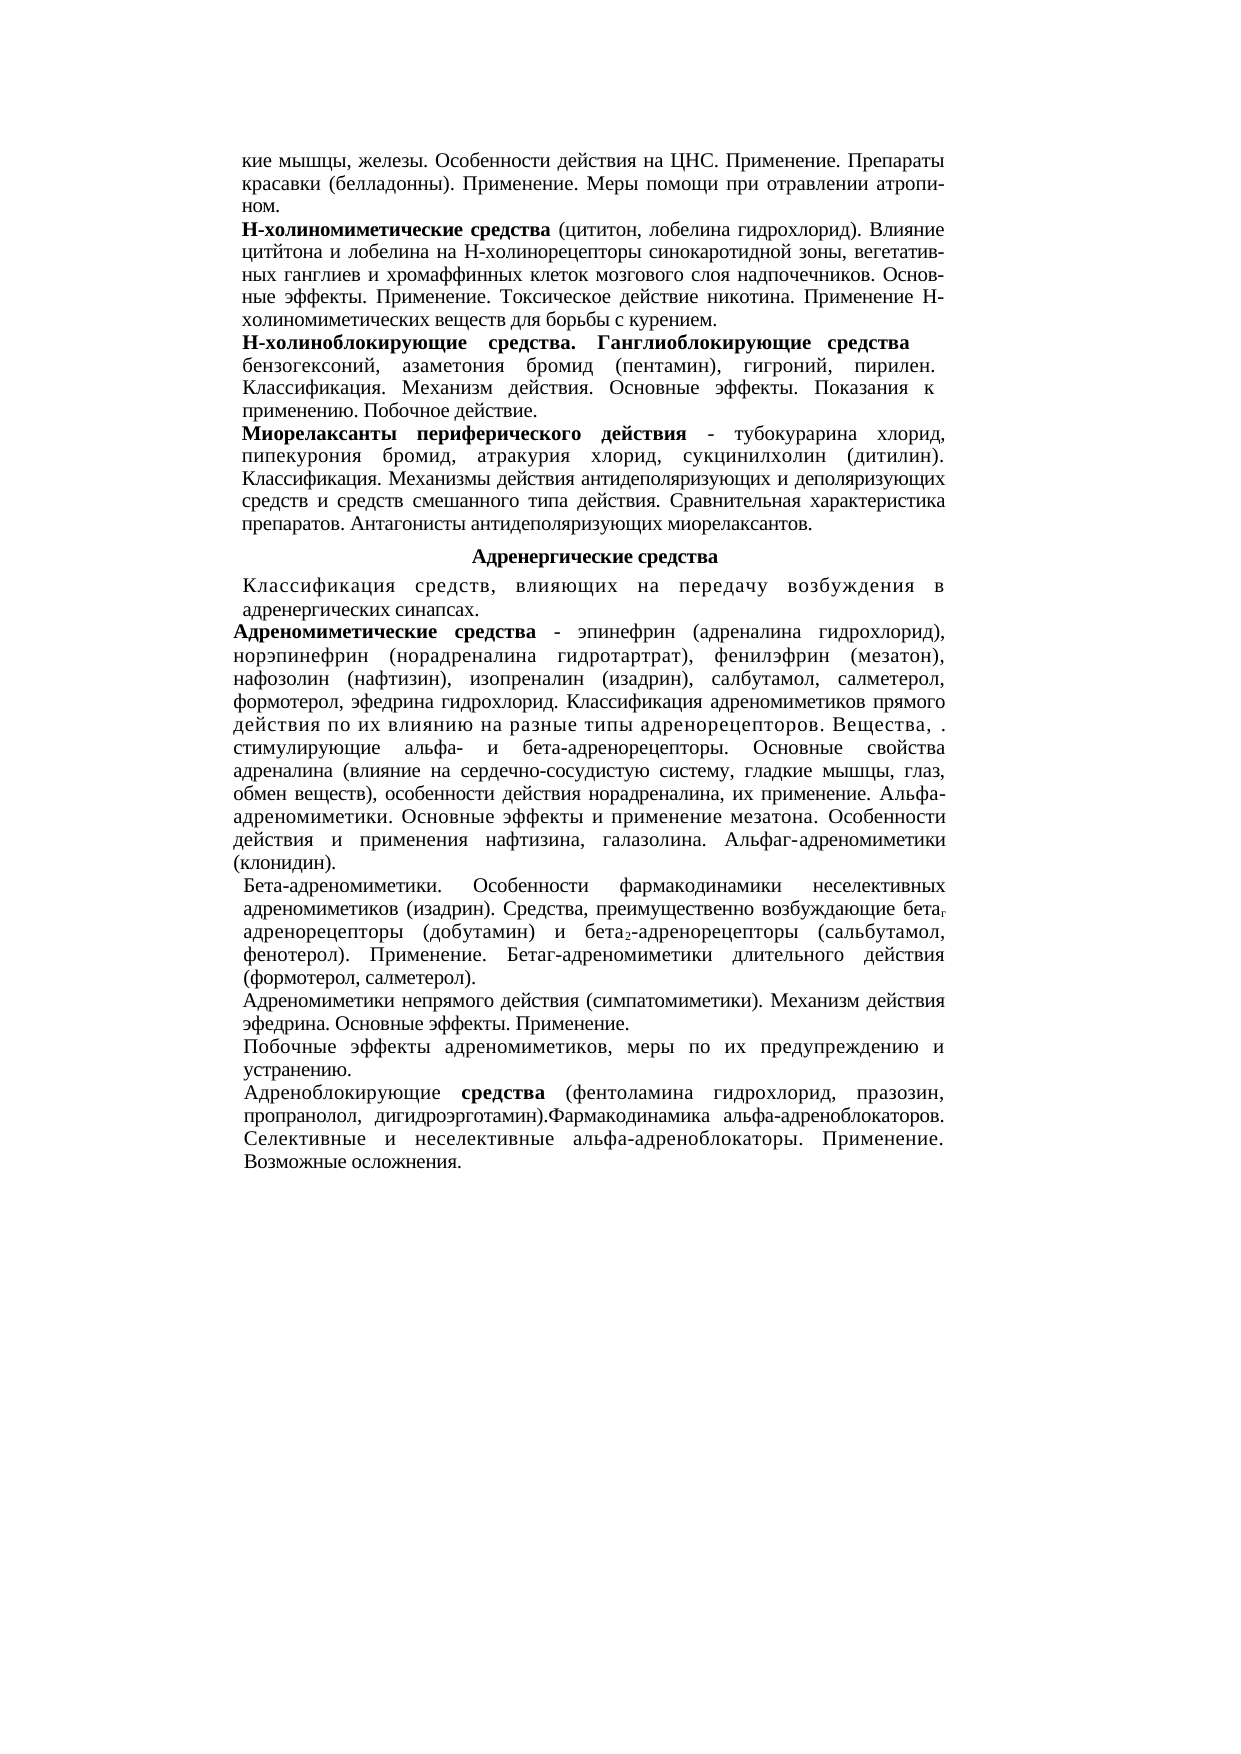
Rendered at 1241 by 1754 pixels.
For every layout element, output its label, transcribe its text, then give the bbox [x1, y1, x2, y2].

text Адреномиметические средства - эпинефрин (адреналина гидрохлорид), норэпинефрин (норадреналина гидротартрат), фенилэфрин (мезатон), нафозолин (нафтизин), изопреналин (изадрин), салбутамол, салметерол, формотерол, эфедрина гидрохлорид. Классификация адреномиметиков прямого действия по их влиянию на разные типы адренорецепторов. Вещества, . стимулирующие альфа- и бета-адренорецепторы. Основные свойства адреналина (влияние на сердечно-сосудистую систему, гладкие мышцы, глаз, обмен веществ), особенности действия норадреналина, их применение. Альфа-адреномиметики. Основные эффекты и применение мезатона. Особенности действия и применения нафтизина, галазолина. Альфаг-адреномиметики (клонидин). [233, 621, 946, 874]
text Н-холиномиметические средства (цититон, лобелина гидрохлорид). Влияние цитйтона и лобелина на Н-холинорецепторы синокаротидной зоны, вегетатив-ных ганглиев и хромаффинных клеток мозгового слоя надпочечников. Основ-ные эффекты. Применение. Токсическое действие никотина. Применение Н-холиномиметических веществ для борьбы с курением. [242, 218, 945, 331]
text Миорелаксанты периферического действия - тубокурарина хлорид, пипекурония бромид, атракурия хлорид, сукцинилхолин (дитилин). Классификация. Механизмы действия антидеполяризующих и деполяризующих средств и средств смешанного типа действия. Сравнительная характеристика препаратов. Антагонисты антидеполяризующих миорелаксантов. [242, 422, 946, 534]
text Адреномиметики непрямого действия (симпатомиметики). Механизм действия эфедрина. Основные эффекты. Применение. [242, 989, 945, 1035]
text Н-холиноблокирующие средства. Ганглиоблокирующие средства бензогексоний, азаметония бромид (пентамин), гигроний, пирилен. Классификация. Механизм действия. Основные эффекты. Показания к применению. Побочное действие. [242, 332, 946, 422]
text Классификация средств, влияющих на передачу возбуждения в адренергических синапсах. [242, 574, 945, 621]
text Бета-адреномиметики. Особенности фармакодинамики неселективных адреномиметиков (изадрин). Средства, преимущественно возбуждающие бетаг адренорецепторы (добутамин) и бета2-адренорецепторы (сальбутамол, фенотерол). Применение. Бетаг-адреномиметики длительного действия (формотерол, салметерол). [243, 874, 946, 989]
text Адренергические средства [244, 543, 946, 568]
text Побочные эффекты адреномиметиков, меры по их предупреждению и устранению. [243, 1035, 945, 1081]
text Адреноблокирующие средства (фентоламина гидрохлорид, празозин, пропранолол, дигидроэрготамин).Фармакодинамика альфа-адреноблокаторов. Селективные и неселективные альфа-адреноблокаторы. Применение. Возможные осложнения. [243, 1081, 945, 1173]
text кие мышцы, железы. Особенности действия на ЦНС. Применение. Препараты красавки (белладонны). Применение. Меры помощи при отравлении атропи-ном. [242, 150, 945, 217]
